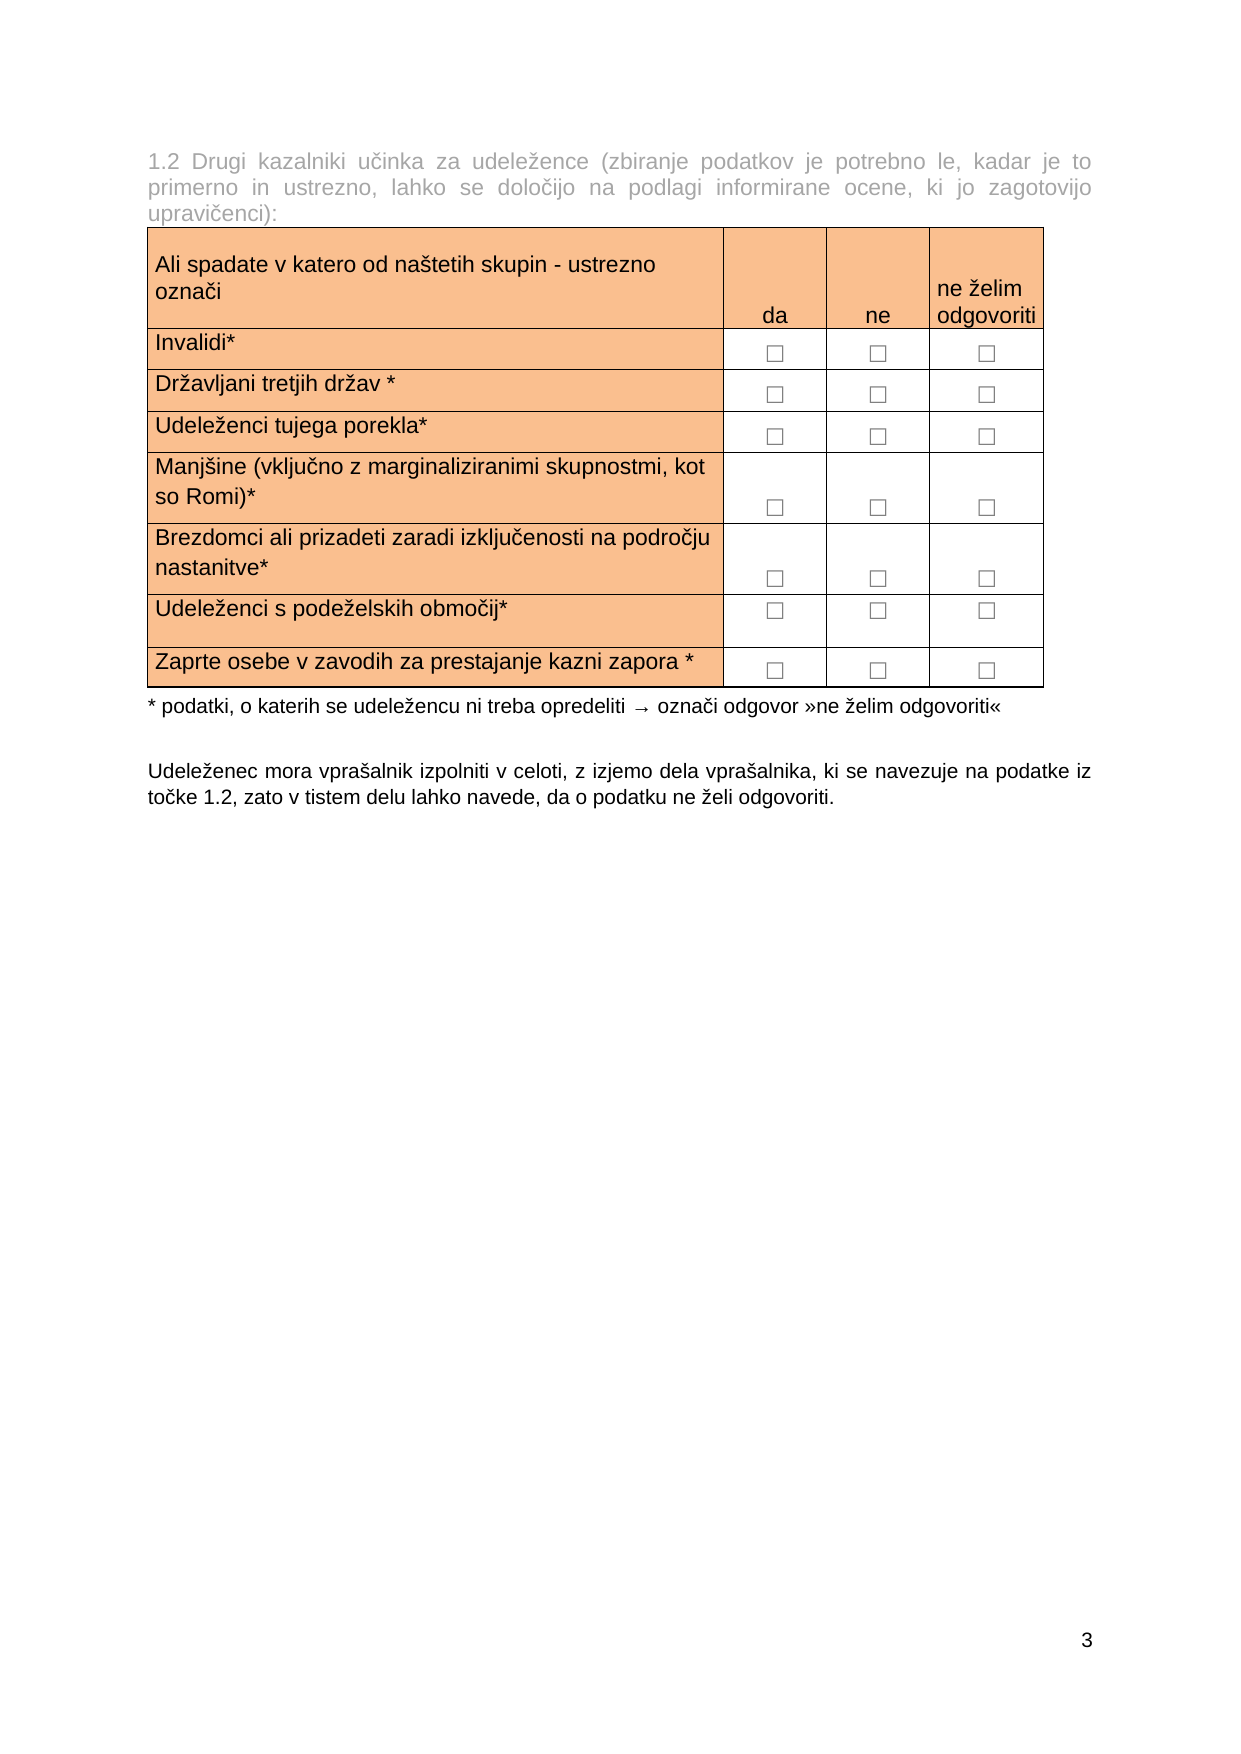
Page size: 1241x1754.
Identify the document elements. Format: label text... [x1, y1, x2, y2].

table_cell Udeleženci tujega porekla* [148, 412, 723, 452]
table_cell ☐ [724, 329, 826, 369]
table_cell ☐ [827, 412, 929, 452]
table_cell Brezdomci ali prizadeti zaradi izključenosti na področju nastanitve* [148, 524, 723, 594]
table_cell ☐ [724, 524, 826, 594]
table_cell ☐ [827, 329, 929, 369]
table_cell Državljani tretjih držav * [148, 370, 723, 411]
table_cell ☐ [724, 370, 826, 411]
table_cell ☐ [827, 648, 929, 686]
table_cell ☐ [827, 453, 929, 523]
table_header ne želim odgovoriti [930, 228, 1043, 328]
table_cell ☐ [827, 370, 929, 411]
table_header da [724, 228, 826, 328]
table_cell [827, 623, 929, 647]
table_cell ☐ [724, 453, 826, 523]
table_cell Invalidi* [148, 329, 723, 369]
table_cell [724, 623, 826, 647]
table_header ne [827, 228, 929, 328]
table_cell Udeleženci s podeželskih območij* [148, 595, 723, 647]
table_cell ☐ [930, 370, 1043, 411]
table_cell Manjšine (vključno z marginaliziranimi skupnostmi, kot so Romi)* [148, 453, 723, 523]
table_cell ☐ [827, 595, 929, 623]
table_cell ☐ [930, 329, 1043, 369]
table_cell Zaprte osebe v zavodih za prestajanje kazni zapora * [148, 648, 723, 686]
table_cell ☐ [827, 524, 929, 594]
table_cell ☐ [724, 648, 826, 686]
table_cell ☐ [930, 648, 1043, 686]
text 1.2 Drugi kazalniki učinka za udeležence (zbiranje podatkov je potrebno le, kadar je to primerno in ustrezno, lahko se določijo na podlagi informirane ocene, ki jo zagotovijo upravičenci): [148, 148, 1093, 227]
table_cell ☐ [724, 595, 826, 623]
table_header Ali spadate v katero od naštetih skupin - ustrezno označi [148, 228, 723, 328]
table_cell [930, 623, 1043, 647]
table_cell ☐ [930, 595, 1043, 623]
table_cell ☐ [930, 412, 1043, 452]
table_cell ☐ [930, 453, 1043, 523]
table_cell ☐ [930, 524, 1043, 594]
text Udeleženec mora vprašalnik izpolniti v celoti, z izjemo dela vprašalnika, ki se navezuje na podatke iz točke 1.2, zato v tistem delu lahko navede, da o podatku ne želi odgovoriti. [148, 759, 1093, 809]
text * podatki, o katerih se udeležencu ni treba opredeliti → označi odgovor »ne želim odgovoriti« [148, 694, 1093, 718]
table_cell ☐ [724, 412, 826, 452]
